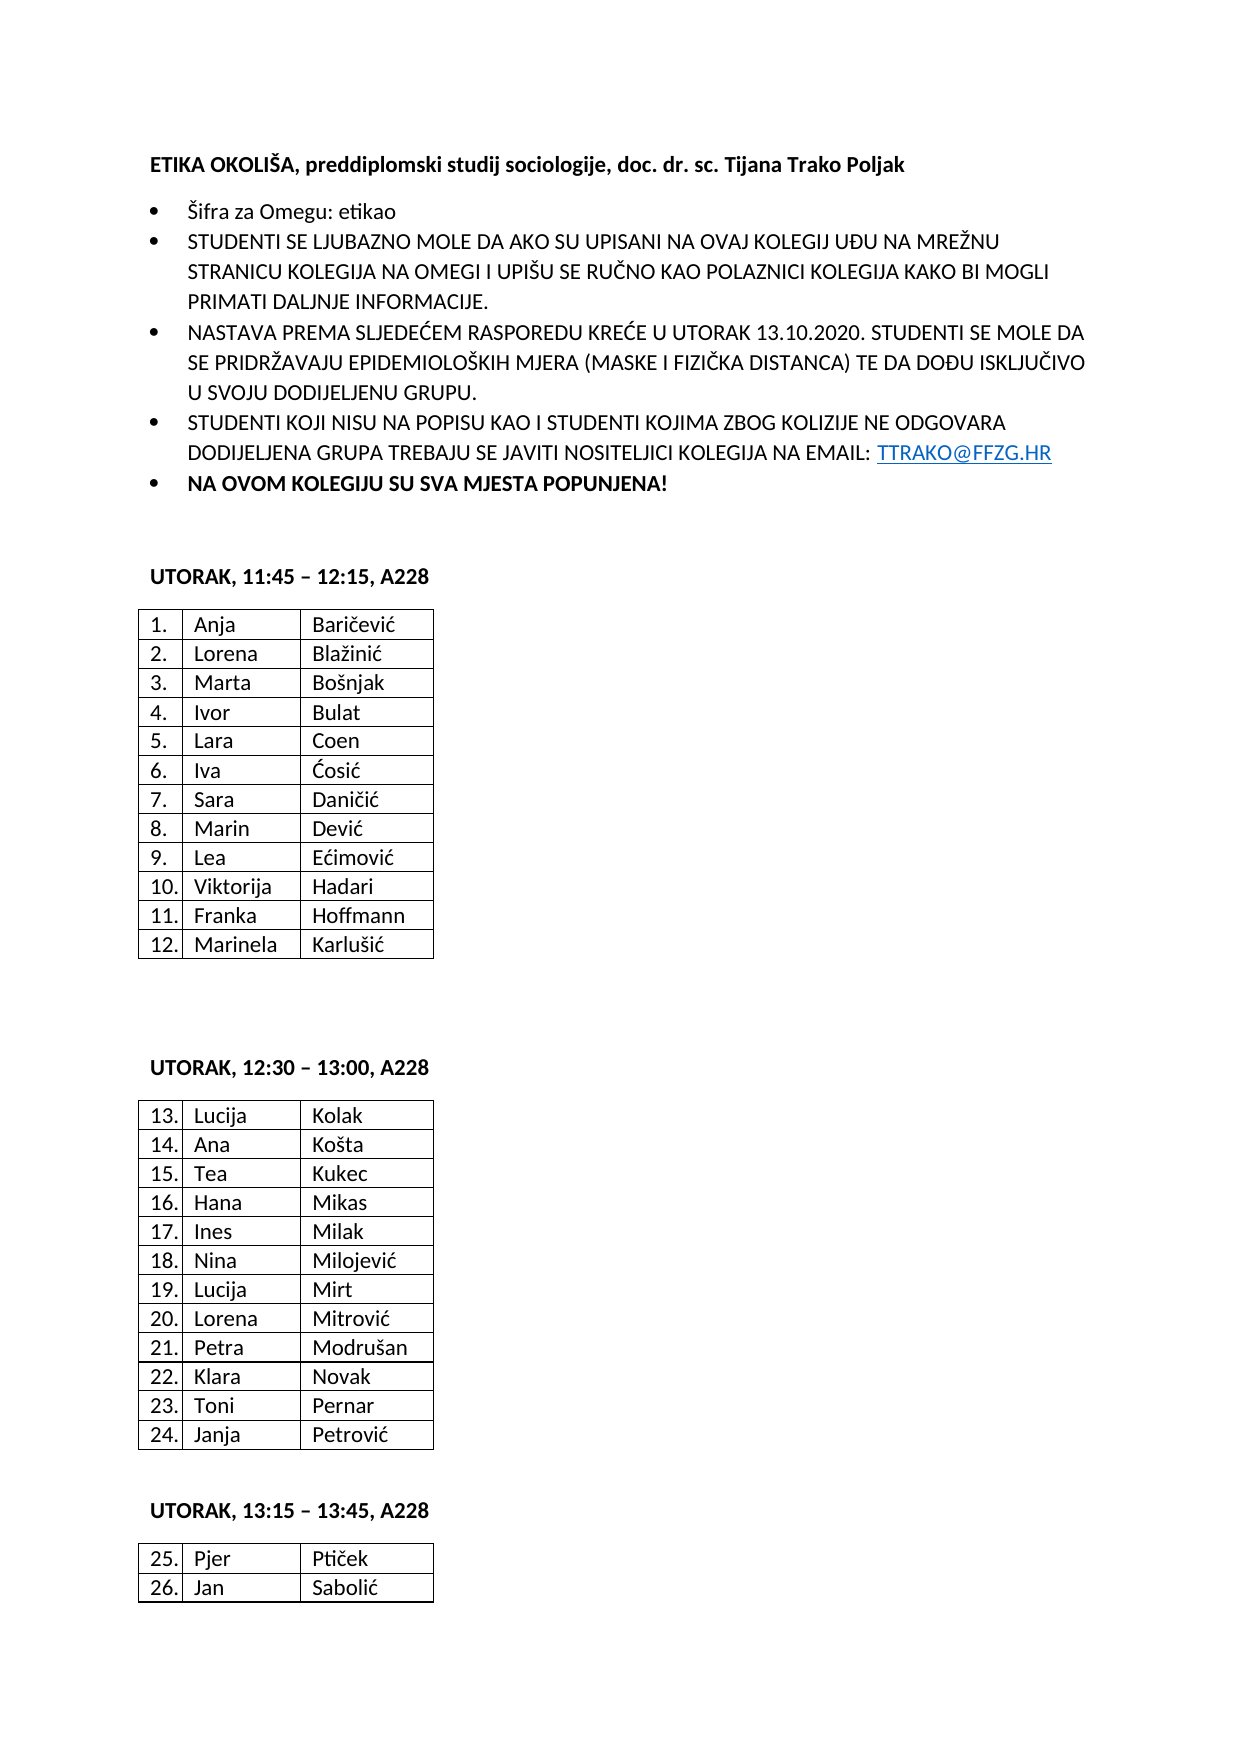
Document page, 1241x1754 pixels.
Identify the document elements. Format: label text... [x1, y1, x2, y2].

table_header Anja [183, 610, 300, 638]
table_cell Toni [183, 1391, 300, 1419]
table_header [139, 610, 182, 638]
table_cell [139, 1217, 182, 1245]
table_cell [139, 1333, 182, 1361]
table_cell [139, 1188, 182, 1216]
table_cell [139, 1130, 182, 1158]
table_cell Mitrović [301, 1304, 433, 1332]
table_cell Sara [183, 785, 300, 813]
text UTORAK, 13:15 – 13:45, A228 [150, 1496, 1090, 1524]
table_cell [139, 669, 182, 697]
table_cell Marinela [183, 930, 300, 958]
table_header [139, 1101, 182, 1129]
table_cell [139, 814, 182, 842]
list STUDENTI SE LJUBAZNO MOLE DA AKO SU UPISANI NA OVAJ KOLEGIJ UĐU NA MREŽNU STRANICU KOLEGIJA NA OMEGI I UPIŠU SE RUČNO KAO POLAZNICI KOLEGIJA KAKO BI MOGLI PRIMATI DALJNJE INFORMACIJE. [150, 227, 1090, 316]
table_cell Bošnjak [301, 669, 433, 697]
table_cell Hana [183, 1188, 300, 1216]
table_cell Coen [301, 727, 433, 755]
table_cell Daničić [301, 785, 433, 813]
table_cell Dević [301, 814, 433, 842]
text ETIKA OKOLIŠA, preddiplomski studij sociologije, doc. dr. sc. Tijana Trako Poljak [150, 150, 1090, 178]
table_cell [139, 1275, 182, 1303]
table_cell [139, 930, 182, 958]
table_cell Jan [183, 1574, 300, 1601]
table_header Lucija [183, 1101, 300, 1129]
table_cell [139, 1363, 182, 1390]
table_cell Hadari [301, 872, 433, 900]
table_cell Lara [183, 727, 300, 755]
table_header Ptiček [301, 1544, 433, 1572]
table_cell Kukec [301, 1159, 433, 1187]
table_cell [139, 756, 182, 784]
table_cell Ines [183, 1217, 300, 1245]
table_cell Lea [183, 843, 300, 871]
text UTORAK, 11:45 – 12:15, A228 [150, 562, 1090, 591]
table_cell [139, 1391, 182, 1419]
table_cell Mirt [301, 1275, 433, 1303]
table_cell [139, 1421, 182, 1448]
list NA OVOM KOLEGIJU SU SVA MJESTA POPUNJENA! [150, 469, 1090, 497]
table_cell Franka [183, 901, 300, 929]
table_cell [139, 640, 182, 667]
table_cell [139, 1159, 182, 1187]
table_cell [139, 727, 182, 755]
table_cell Pernar [301, 1391, 433, 1419]
table_header [139, 1544, 182, 1572]
table_cell [139, 785, 182, 813]
table_cell Ivor [183, 698, 300, 726]
table_cell Lucija [183, 1275, 300, 1303]
table_cell Marin [183, 814, 300, 842]
table_cell Ećimović [301, 843, 433, 871]
table_cell [139, 901, 182, 929]
table_cell Klara [183, 1363, 300, 1390]
table_cell Nina [183, 1246, 300, 1274]
table_cell [139, 1574, 182, 1601]
table_cell Ana [183, 1130, 300, 1158]
table_cell Lorena [183, 640, 300, 667]
table_cell Košta [301, 1130, 433, 1158]
table_cell Karlušić [301, 930, 433, 958]
table_cell Lorena [183, 1304, 300, 1332]
table_cell Modrušan [301, 1333, 433, 1361]
text UTORAK, 12:30 – 13:00, A228 [150, 1053, 1090, 1081]
table_cell Viktorija [183, 872, 300, 900]
table_cell Hoffmann [301, 901, 433, 929]
table_cell Petra [183, 1333, 300, 1361]
table_cell Tea [183, 1159, 300, 1187]
table_cell [139, 1246, 182, 1274]
table_cell Iva [183, 756, 300, 784]
list STUDENTI KOJI NISU NA POPISU KAO I STUDENTI KOJIMA ZBOG KOLIZIJE NE ODGOVARA DODIJELJENA GRUPA TREBAJU SE JAVITI NOSITELJICI KOLEGIJA NA EMAIL: TTRAKO@FFZG.HR [150, 408, 1090, 467]
table_cell Janja [183, 1421, 300, 1448]
table_cell Bulat [301, 698, 433, 726]
list NASTAVA PREMA SLJEDEĆEM RASPOREDU KREĆE U UTORAK 13.10.2020. STUDENTI SE MOLE DA SE PRIDRŽAVAJU EPIDEMIOLOŠKIH MJERA (MASKE I FIZIČKA DISTANCA) TE DA DOĐU ISKLJUČIVO U SVOJU DODIJELJENU GRUPU. [150, 318, 1090, 406]
table_cell Petrović [301, 1421, 433, 1448]
table_cell Ćosić [301, 756, 433, 784]
table_cell Milojević [301, 1246, 433, 1274]
table_cell [139, 698, 182, 726]
table_header Pjer [183, 1544, 300, 1572]
table_cell Blažinić [301, 640, 433, 667]
list Šifra za Omegu: etikao [150, 197, 1090, 225]
table_header Kolak [301, 1101, 433, 1129]
table_cell [139, 843, 182, 871]
table_cell [139, 1304, 182, 1332]
table_cell [139, 872, 182, 900]
table_header Baričević [301, 610, 433, 638]
table_cell Sabolić [301, 1574, 433, 1601]
table_cell Milak [301, 1217, 433, 1245]
table_cell Marta [183, 669, 300, 697]
table_cell Novak [301, 1363, 433, 1390]
table_cell Mikas [301, 1188, 433, 1216]
